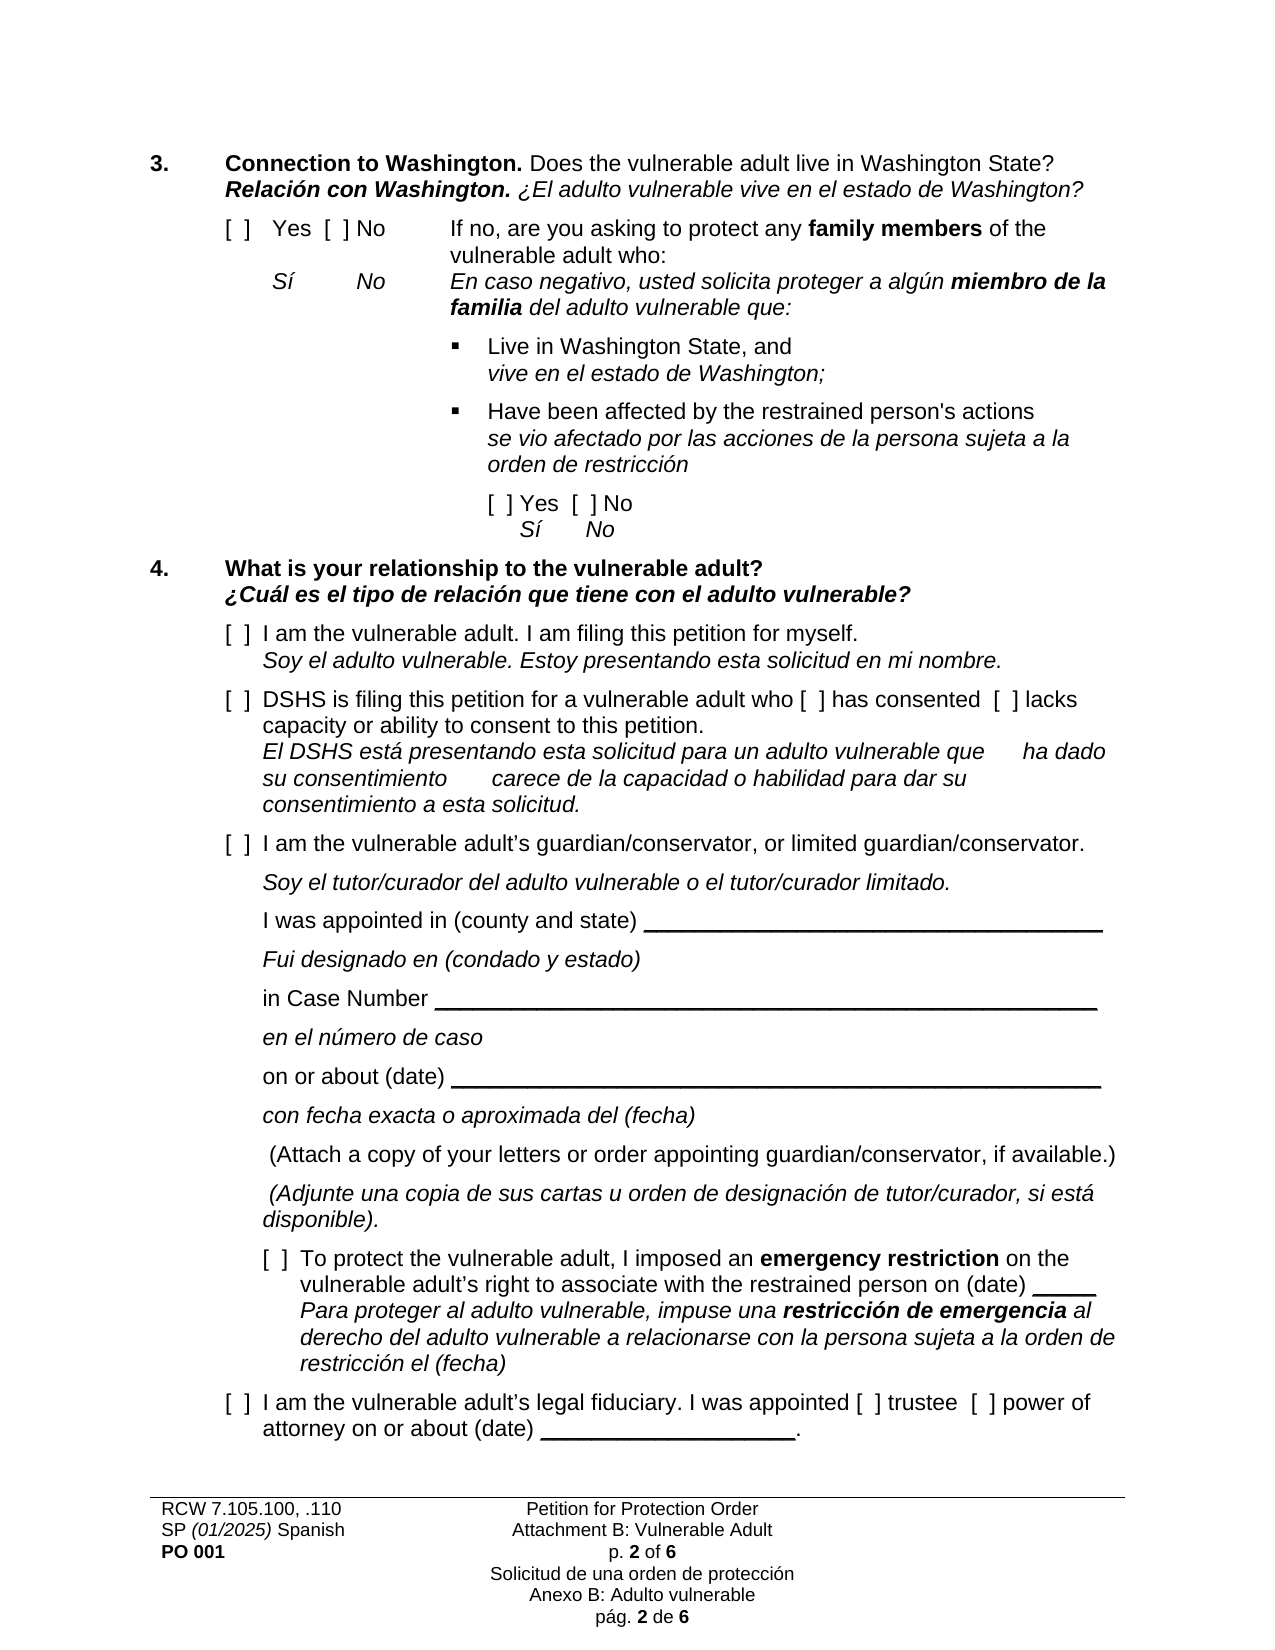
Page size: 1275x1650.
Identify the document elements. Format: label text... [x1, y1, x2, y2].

text I was appointed in (county and state) ____________________________________ [262, 907, 1125, 934]
text [ ] I am the vulnerable adult’s guardian/conservator, or limited guardian/conservator. [225, 830, 1125, 856]
text (Adjunte una copia de sus cartas u orden de designación de tutor/curador, si está disponible). [262, 1179, 1125, 1232]
text se vio afectado por las acciones de la persona sujeta a la orden de restricción [487, 425, 1125, 477]
text Para proteger al adulto vulnerable, impuse una restricción de emergencia al derecho del adulto vulnerable a relacionarse con la persona sujeta a la orden de restricción el (fecha) [300, 1297, 1125, 1376]
text Connection to Washington. Does the vulnerable adult live in Washington State? [150, 150, 1125, 176]
text en el número de caso [262, 1024, 1125, 1050]
list Have been affected by the restrained person's actions [450, 398, 1125, 425]
text con fecha exacta o aproximada del (fecha) [262, 1102, 1125, 1128]
text [ ] Yes [ ] No [487, 490, 1125, 516]
text El DSHS está presentando esta solicitud para un adulto vulnerable que ha dado su consentimiento carece de la capacidad o habilidad para dar su consentimiento a esta solicitud. [262, 738, 1125, 817]
text in Case Number ____________________________________________________ [262, 985, 1125, 1012]
text Fui designado en (condado y estado) [262, 946, 1125, 973]
text Soy el tutor/curador del adulto vulnerable o el tutor/curador limitado. [262, 869, 1125, 895]
text (Attach a copy of your letters or order appointing guardian/conservator, if available.) [262, 1141, 1125, 1167]
text Sí No [487, 516, 1125, 543]
text [ ] I am the vulnerable adult’s legal fiduciary. I was appointed [ ] trustee [ ] power of attorney on or about (date) ____________________. [225, 1389, 1125, 1442]
text [ ] I am the vulnerable adult. I am filing this petition for myself. [225, 620, 1125, 647]
text [ ] To protect the vulnerable adult, I imposed an emergency restriction on the vulnerable adult’s right to associate with the restrained person on (date) _____ [262, 1245, 1125, 1297]
text vive en el estado de Washington; [487, 359, 1125, 386]
list Relación con Washington. ¿El adulto vulnerable vive en el estado de Washington? [225, 176, 1125, 203]
list ¿Cuál es el tipo de relación que tiene con el adulto vulnerable? [225, 581, 1125, 608]
list Live in Washington State, and [450, 333, 1125, 359]
text Soy el adulto vulnerable. Estoy presentando esta solicitud en mi nombre. [262, 647, 1125, 673]
text on or about (date) ___________________________________________________ [262, 1063, 1125, 1089]
text Sí No En caso negativo, usted solicita proteger a algún miembro de la familia del adulto vulnerable que: [225, 268, 1125, 321]
text [ ] DSHS is filing this petition for a vulnerable adult who [ ] has consented [ ] lacks capacity or ability to consent to this petition. [225, 686, 1125, 738]
text [ ] Yes [ ] No If no, are you asking to protect any family members of the vulnerable adult who: [225, 215, 1125, 268]
text What is your relationship to the vulnerable adult? [150, 555, 1125, 581]
